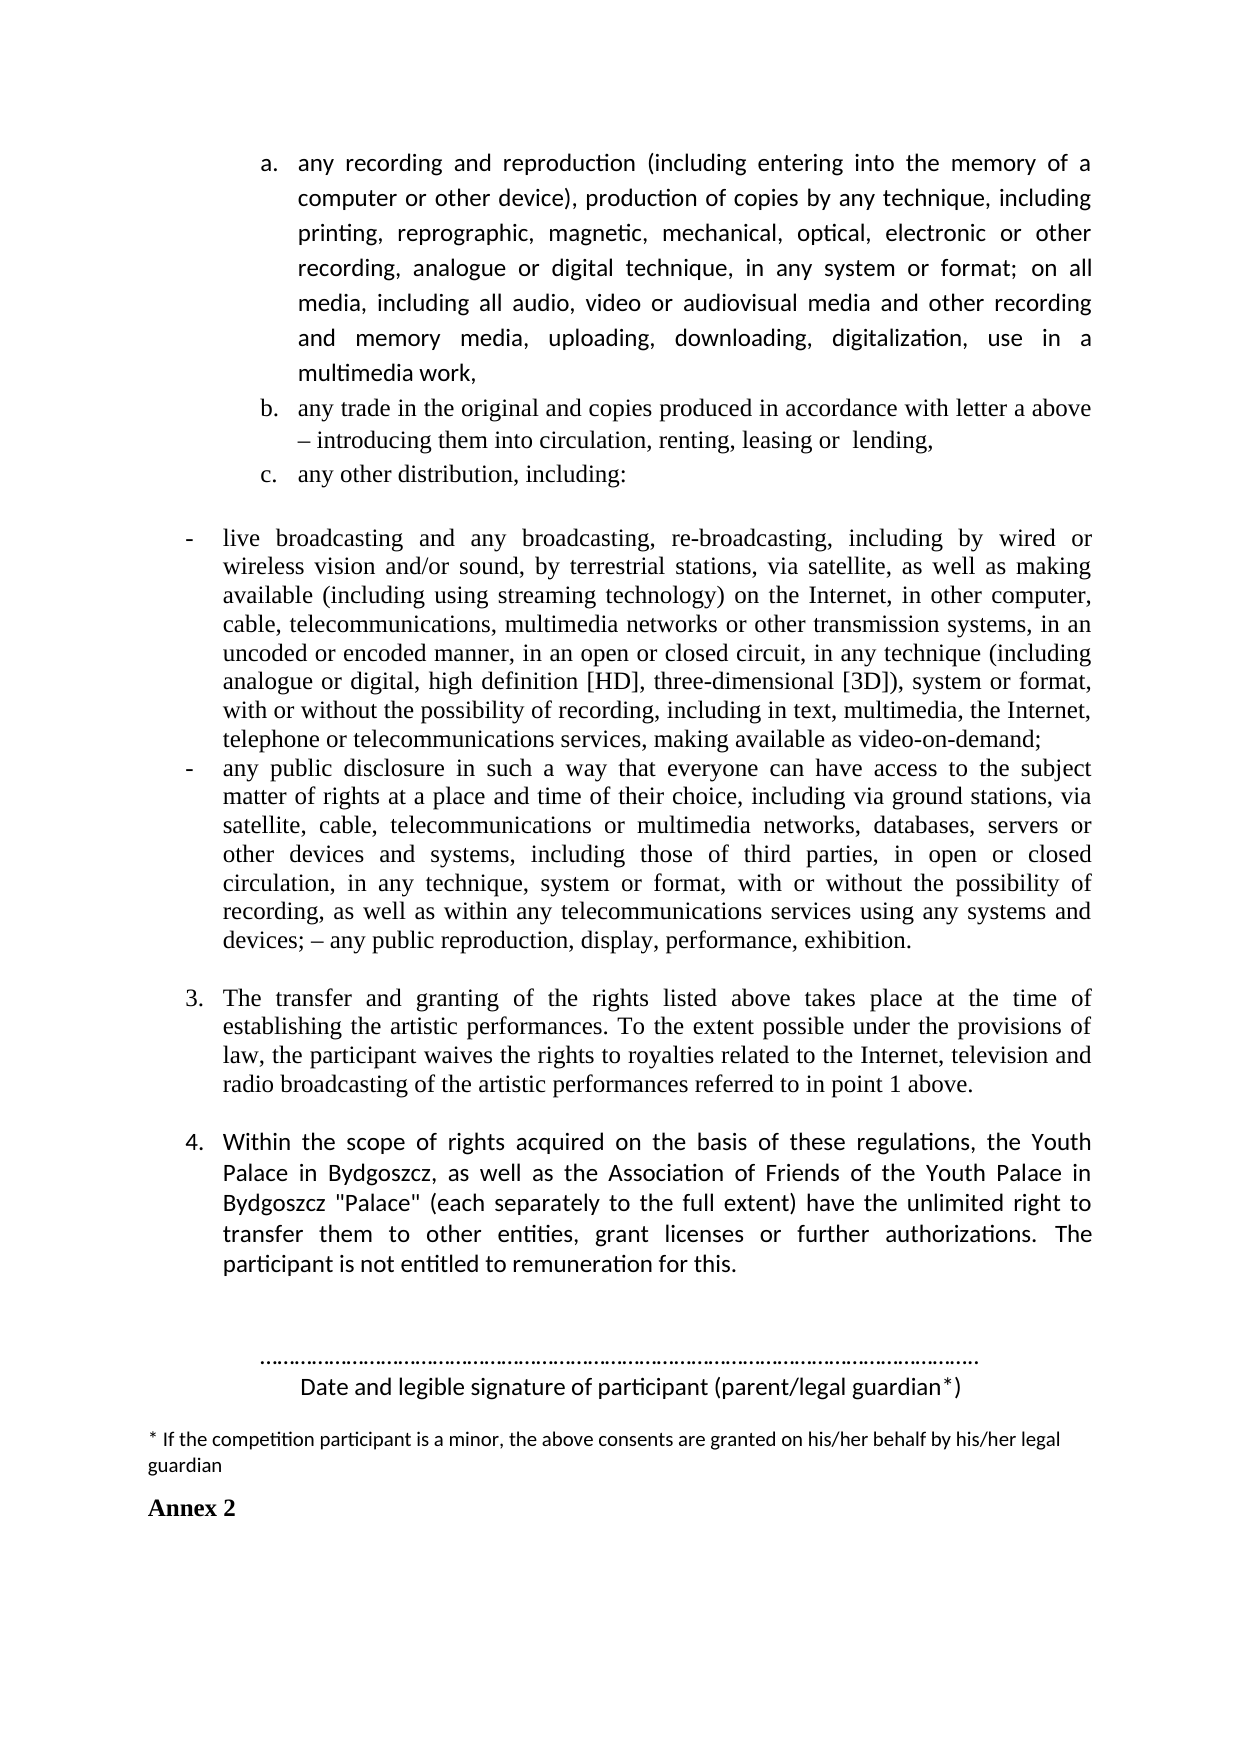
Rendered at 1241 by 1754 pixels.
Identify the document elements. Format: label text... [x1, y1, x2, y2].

text * If the competition participant is a minor, the above consents are granted on his/her behalf by his/her legal guardian [148, 1427, 1093, 1477]
text …………………………………………………………………………………………………………….. [148, 1340, 1093, 1371]
text Annex 2 [148, 1493, 1093, 1522]
text Date and legible signature of participant (parent/legal guardian*) [148, 1371, 1093, 1401]
list any public disclosure in such a way that everyone can have access to the subject matter of rights at a place and time of their choice, including via ground stations, via satellite, cable, telecommunications or multimedia networks, databases, servers or other devices and systems, including those of third parties, in open or closed circulation, in any technique, system or format, with or without the possibility of recording, as well as within any telecommunications services using any systems and devices; – any public reproduction, display, performance, exhibition. [185, 753, 1093, 954]
list any other distribution, including: [260, 459, 1093, 487]
list live broadcasting and any broadcasting, re-broadcasting, including by wired or wireless vision and/or sound, by terrestrial stations, via satellite, as well as making available (including using streaming technology) on the Internet, in other computer, cable, telecommunications, multimedia networks or other transmission systems, in an uncoded or encoded manner, in an open or closed circuit, in any technique (including analogue or digital, high definition [HD], three-dimensional [3D]), system or format, with or without the possibility of recording, including in text, multimedia, the Internet, telephone or telecommunications services, making available as video-on-demand; [185, 523, 1093, 753]
list Within the scope of rights acquired on the basis of these regulations, the Youth Palace in Bydgoszcz, as well as the Association of Friends of the Youth Palace in Bydgoszcz "Palace" (each separately to the full extent) have the unlimited right to transfer them to other entities, grant licenses or further authorizations. The participant is not entitled to remuneration for this. [185, 1126, 1093, 1279]
list any trade in the original and copies produced in accordance with letter a above – introducing them into circulation, renting, leasing or lending, [260, 393, 1093, 454]
list any recording and reproduction (including entering into the memory of a computer or other device), production of copies by any technique, including printing, reprographic, magnetic, mechanical, optical, electronic or other recording, analogue or digital technique, in any system or format; on all media, including all audio, video or audiovisual media and other recording and memory media, uploading, downloading, digitalization, use in a multimedia work, [260, 148, 1093, 388]
list The transfer and granting of the rights listed above takes place at the time of establishing the artistic performances. To the extent possible under the provisions of law, the participant waives the rights to royalties related to the Internet, television and radio broadcasting of the artistic performances referred to in point 1 above. [185, 983, 1093, 1098]
